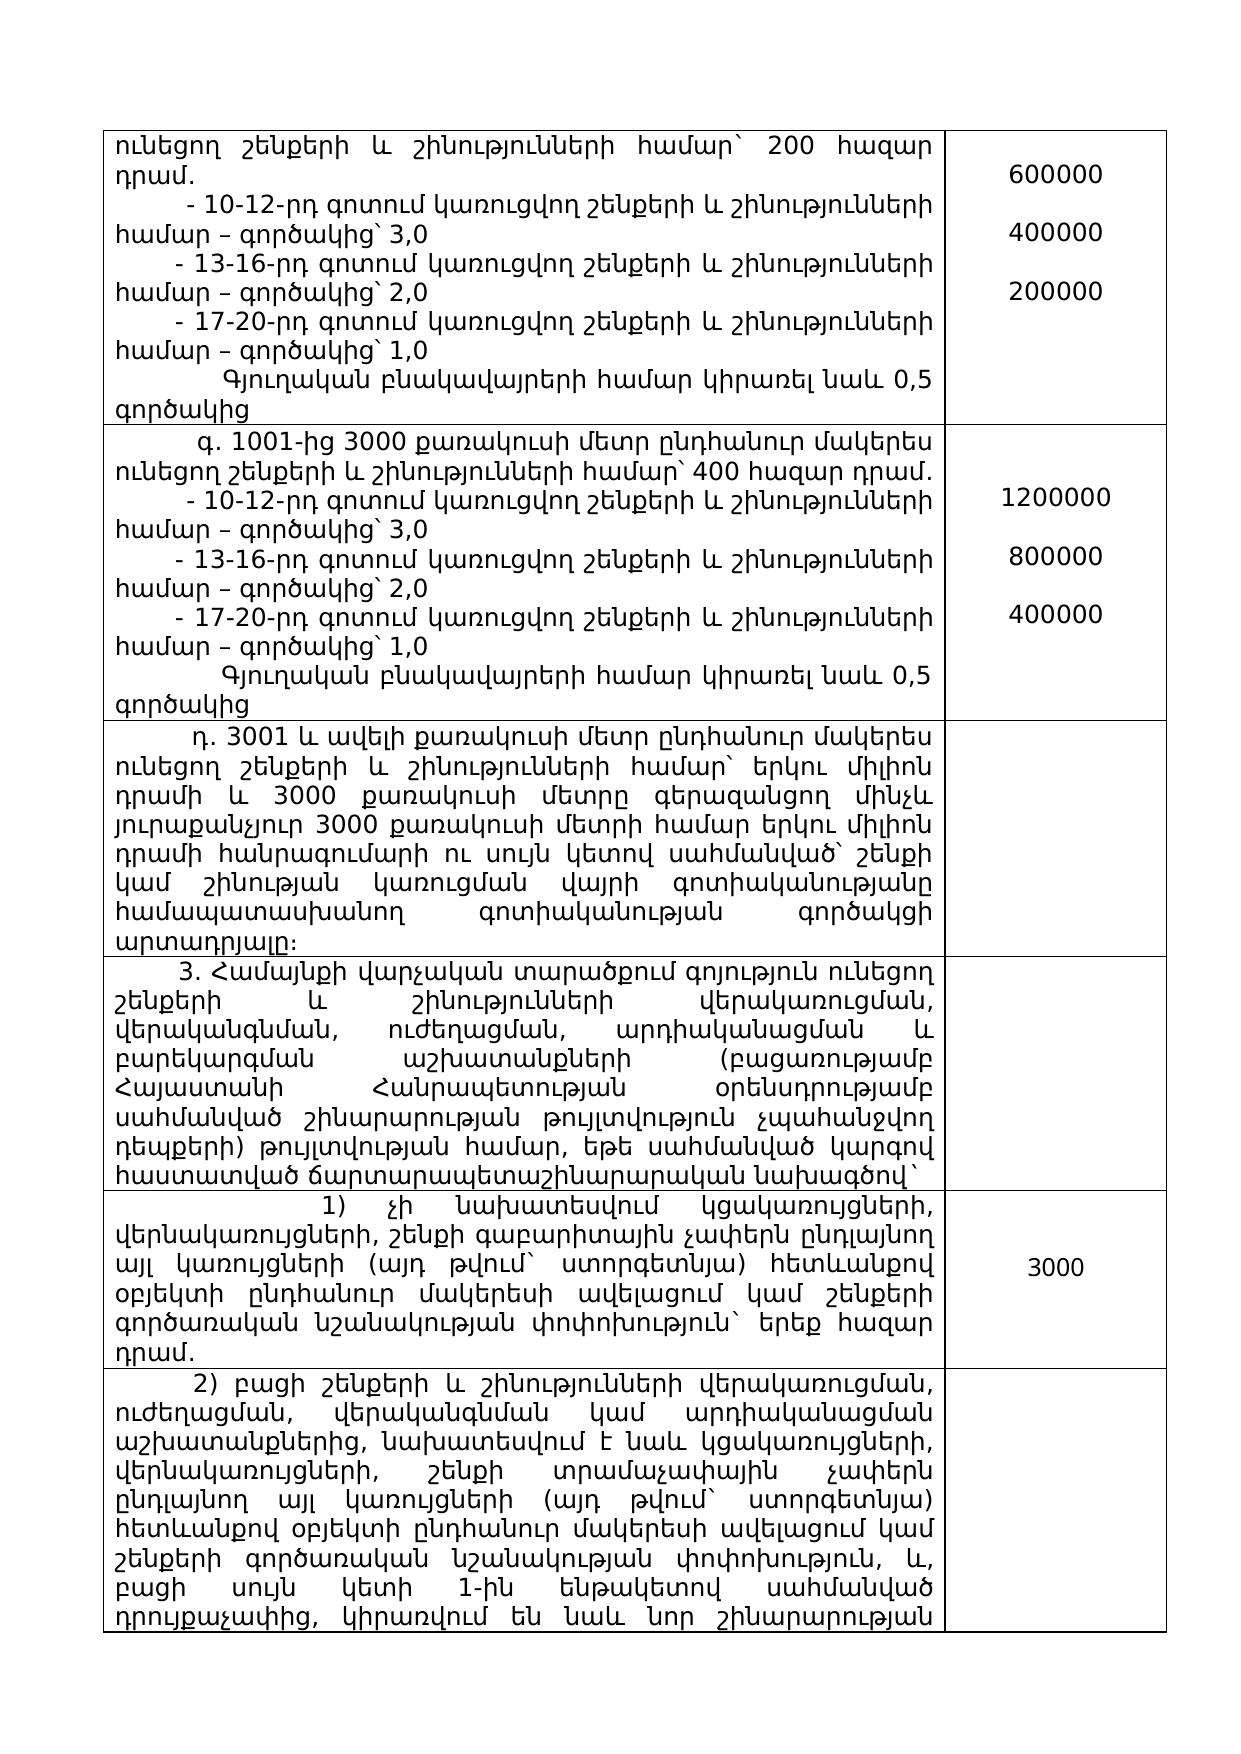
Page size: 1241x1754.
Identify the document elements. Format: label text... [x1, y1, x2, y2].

table_cell 1200000 800000 400000 [946, 425, 1166, 720]
table_cell 3000 [946, 1191, 1166, 1368]
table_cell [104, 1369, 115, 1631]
table_cell [946, 957, 1166, 1190]
table_cell 3. Համայնքի վարչական տարածքում գոյություն ունեցող շենքերի և շինությունների վերակառուցման, վերականգնման, ուժեղացման, արդիականացման և բարեկարգման աշխատանքների (բացառությամբ Հայաստանի Հանրապետության օրենսդրությամբ սահմանված շինարարության թույլտվություն չպահանջվող դեպքերի) թույլտվության համար, եթե սահմանված կարգով հաստատված ճարտարապետաշինարարական նախագծով` [104, 957, 944, 1190]
table_cell [946, 1369, 1166, 1631]
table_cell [946, 131, 1166, 424]
table_cell [946, 721, 1166, 956]
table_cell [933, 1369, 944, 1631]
table_cell դ․ 3001 և ավելի քառակուսի մետր ընդհանուր մակերես ունեցող շենքերի և շինությունների համար՝ երկու միլիոն դրամի և 3000 քառակուսի մետրը գերազանցող մինչև յուրաքանչյուր 3000 քառակուսի մետրի համար երկու միլիոն դրամի հանրագումարի ու սույն կետով սահմանված՝ շենքի կամ շինության կառուցման վայրի գոտիականությանը համապատասխանող գոտիականության գործակցի արտադրյալը։ [104, 721, 944, 956]
table_cell 1) չի նախատեսվում կցակառույցների, վերնակառույցների, շենքի գաբարիտային չափերն ընդլայնող այլ կառույցների (այդ թվում` ստորգետնյա) հետևանքով օբյեկտի ընդհանուր մակերեսի ավելացում կամ շենքերի գործառական նշանակության փոփոխություն` երեք հազար դրամ․ [104, 1191, 944, 1368]
table_cell գ․ 1001-ից 3000 քառակուսի մետր ընդհանուր մակերես ունեցող շենքերի և շինությունների համար՝ 400 հազար դրամ․ - 10-12-րդ գոտում կառուցվող շենքերի և շինությունների համար – գործակից՝ 3,0 - 13-16-րդ գոտում կառուցվող շենքերի և շինությունների համար – գործակից՝ 2,0 - 17-20-րդ գոտում կառուցվող շենքերի և շինությունների համար – գործակից՝ 1,0 Գյուղական բնակավայրերի համար կիրառել նաև 0,5 գործակից [104, 425, 944, 720]
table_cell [104, 131, 944, 424]
